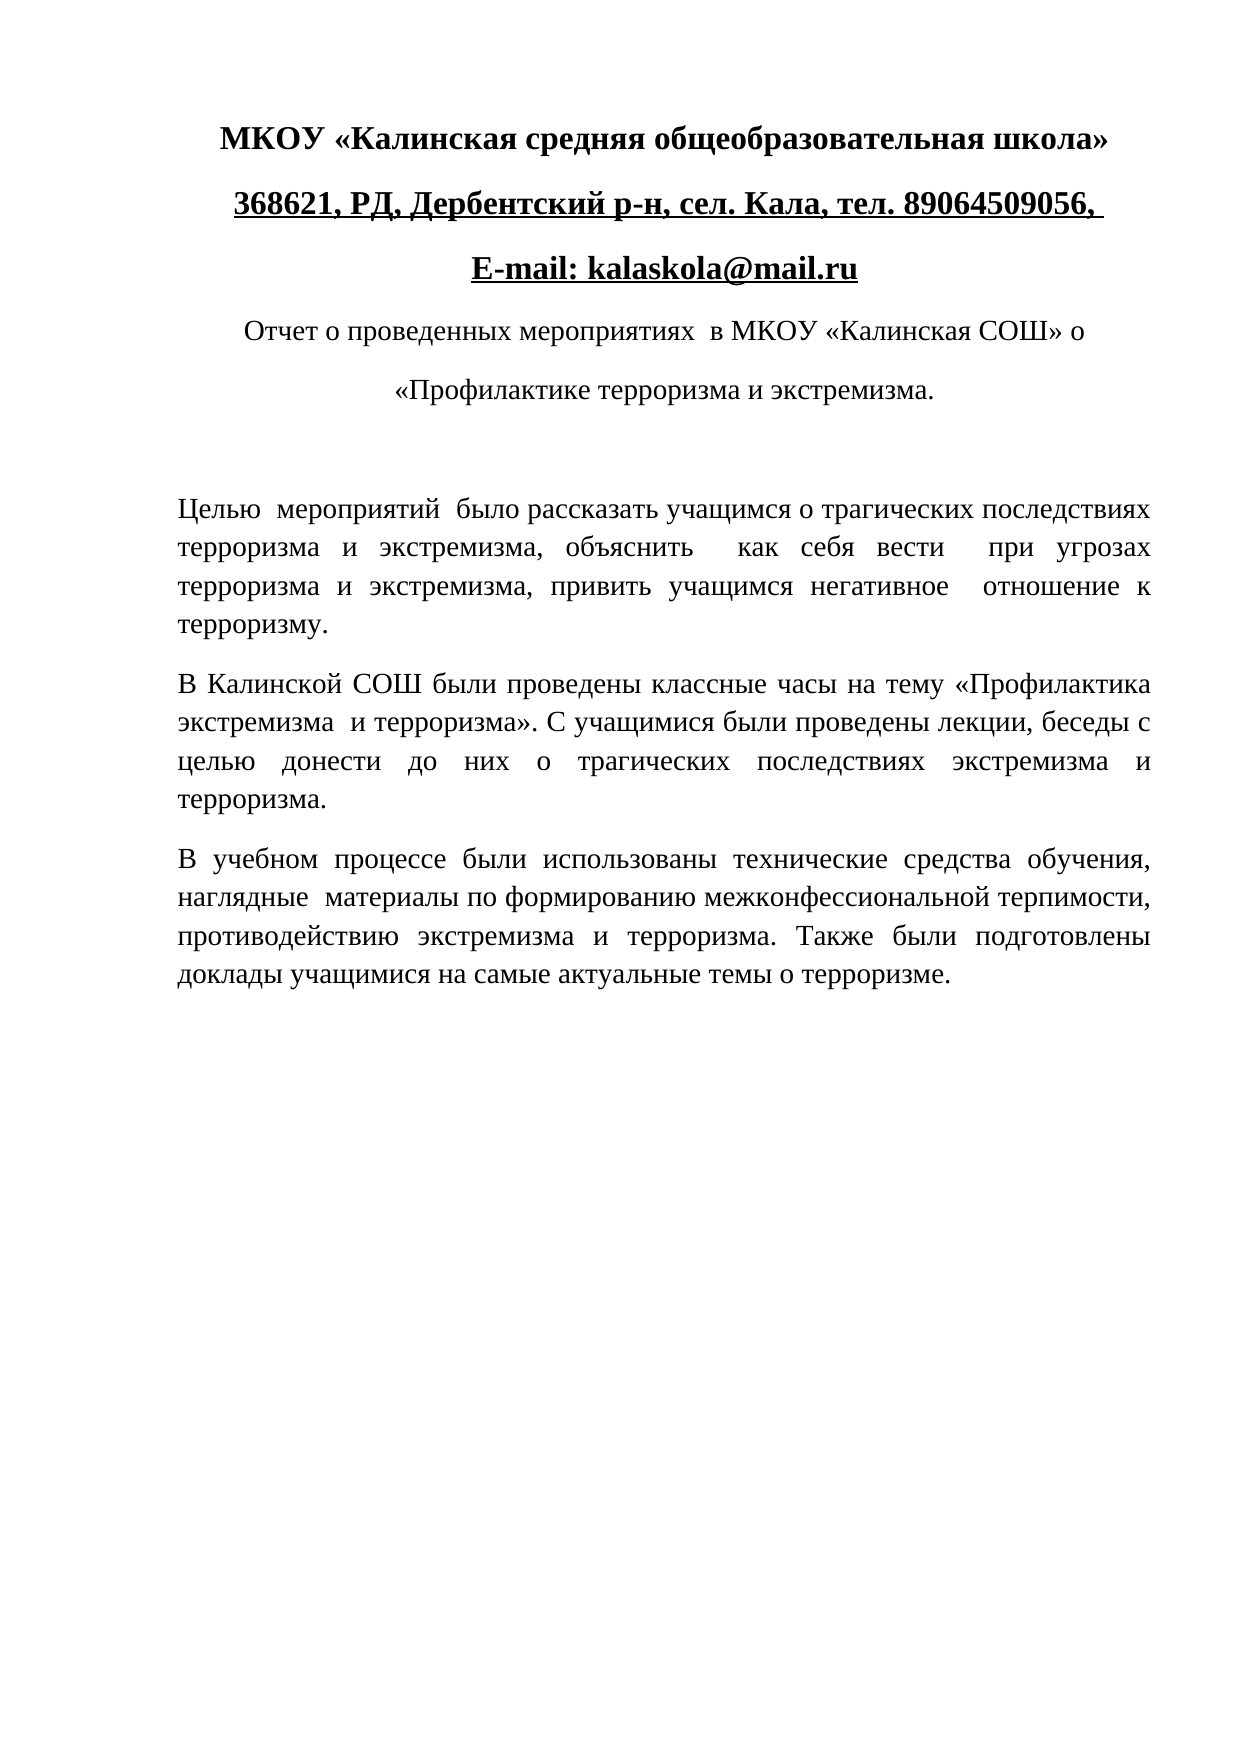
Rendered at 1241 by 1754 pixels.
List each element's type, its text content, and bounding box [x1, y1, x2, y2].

text Целью мероприятий было рассказать учащимся о трагических последствиях терроризма и экстремизма, объяснить как себя вести при угрозах терроризма и экстремизма, привить учащимся негативное отношение к терроризму. [177, 491, 1152, 640]
text 368621, РД, Дербентский р-н, сел. Кала, тел. 89064509056, [177, 183, 1152, 221]
text E-mail: kalaskola@mail.ru [177, 248, 1152, 286]
text Отчет о проведенных мероприятиях в МКОУ «Калинская СОШ» о [177, 313, 1152, 346]
text В Калинской СОШ были проведены классные часы на тему «Профилактика экстремизма и терроризма». С учащимися были проведены лекции, беседы с целью донести до них о трагических последствиях экстремизма и терроризма. [177, 666, 1152, 815]
text В учебном процессе были использованы технические средства обучения, наглядные материалы по формированию межконфессиональной терпимости, противодействию экстремизма и терроризма. Также были подготовлены доклады учащимися на самые актуальные темы о терроризме. [177, 841, 1152, 990]
text МКОУ «Калинская средняя общеобразовательная школа» [177, 118, 1152, 156]
text «Профилактике терроризма и экстремизма. [177, 372, 1152, 406]
